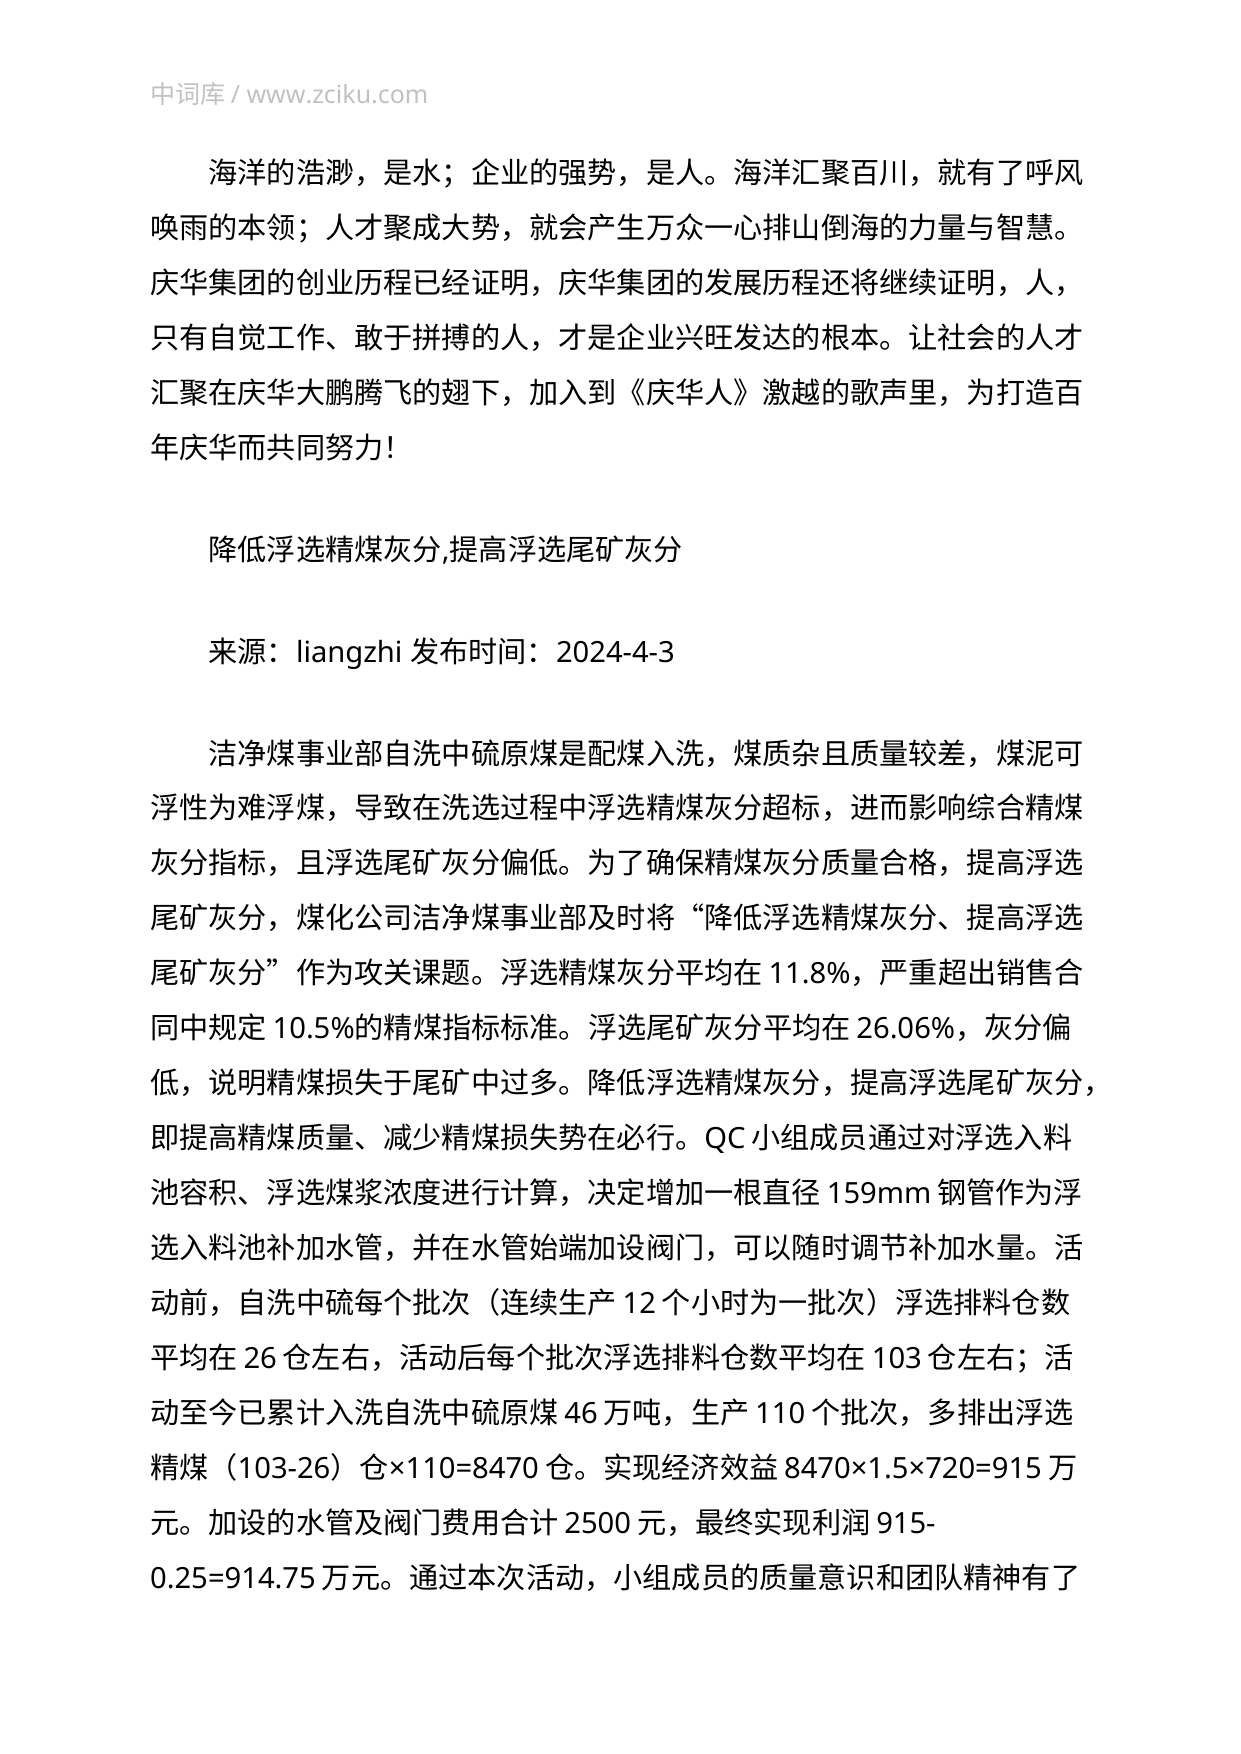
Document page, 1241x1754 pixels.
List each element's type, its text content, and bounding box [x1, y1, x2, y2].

text 来源：liangzhi 发布时间：2024-4-3 [150, 628, 1090, 671]
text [150, 730, 1090, 1597]
text 海洋的浩渺，是水；企业的强势，是人。海洋汇聚百川，就有了呼风唤雨的本领；人才聚成大势，就会产生万众一心排山倒海的力量与智慧。庆华集团的创业历程已经证明，庆华集团的发展历程还将继续证明，人，只有自觉工作、敢于拼搏的人，才是企业兴旺发达的根本。让社会的人才汇聚在庆华大鹏腾飞的翅下，加入到《庆华人》激越的歌声里，为打造百年庆华而共同努力！ [150, 150, 1090, 467]
text 降低浮选精煤灰分,提高浮选尾矿灰分 [150, 526, 1090, 569]
